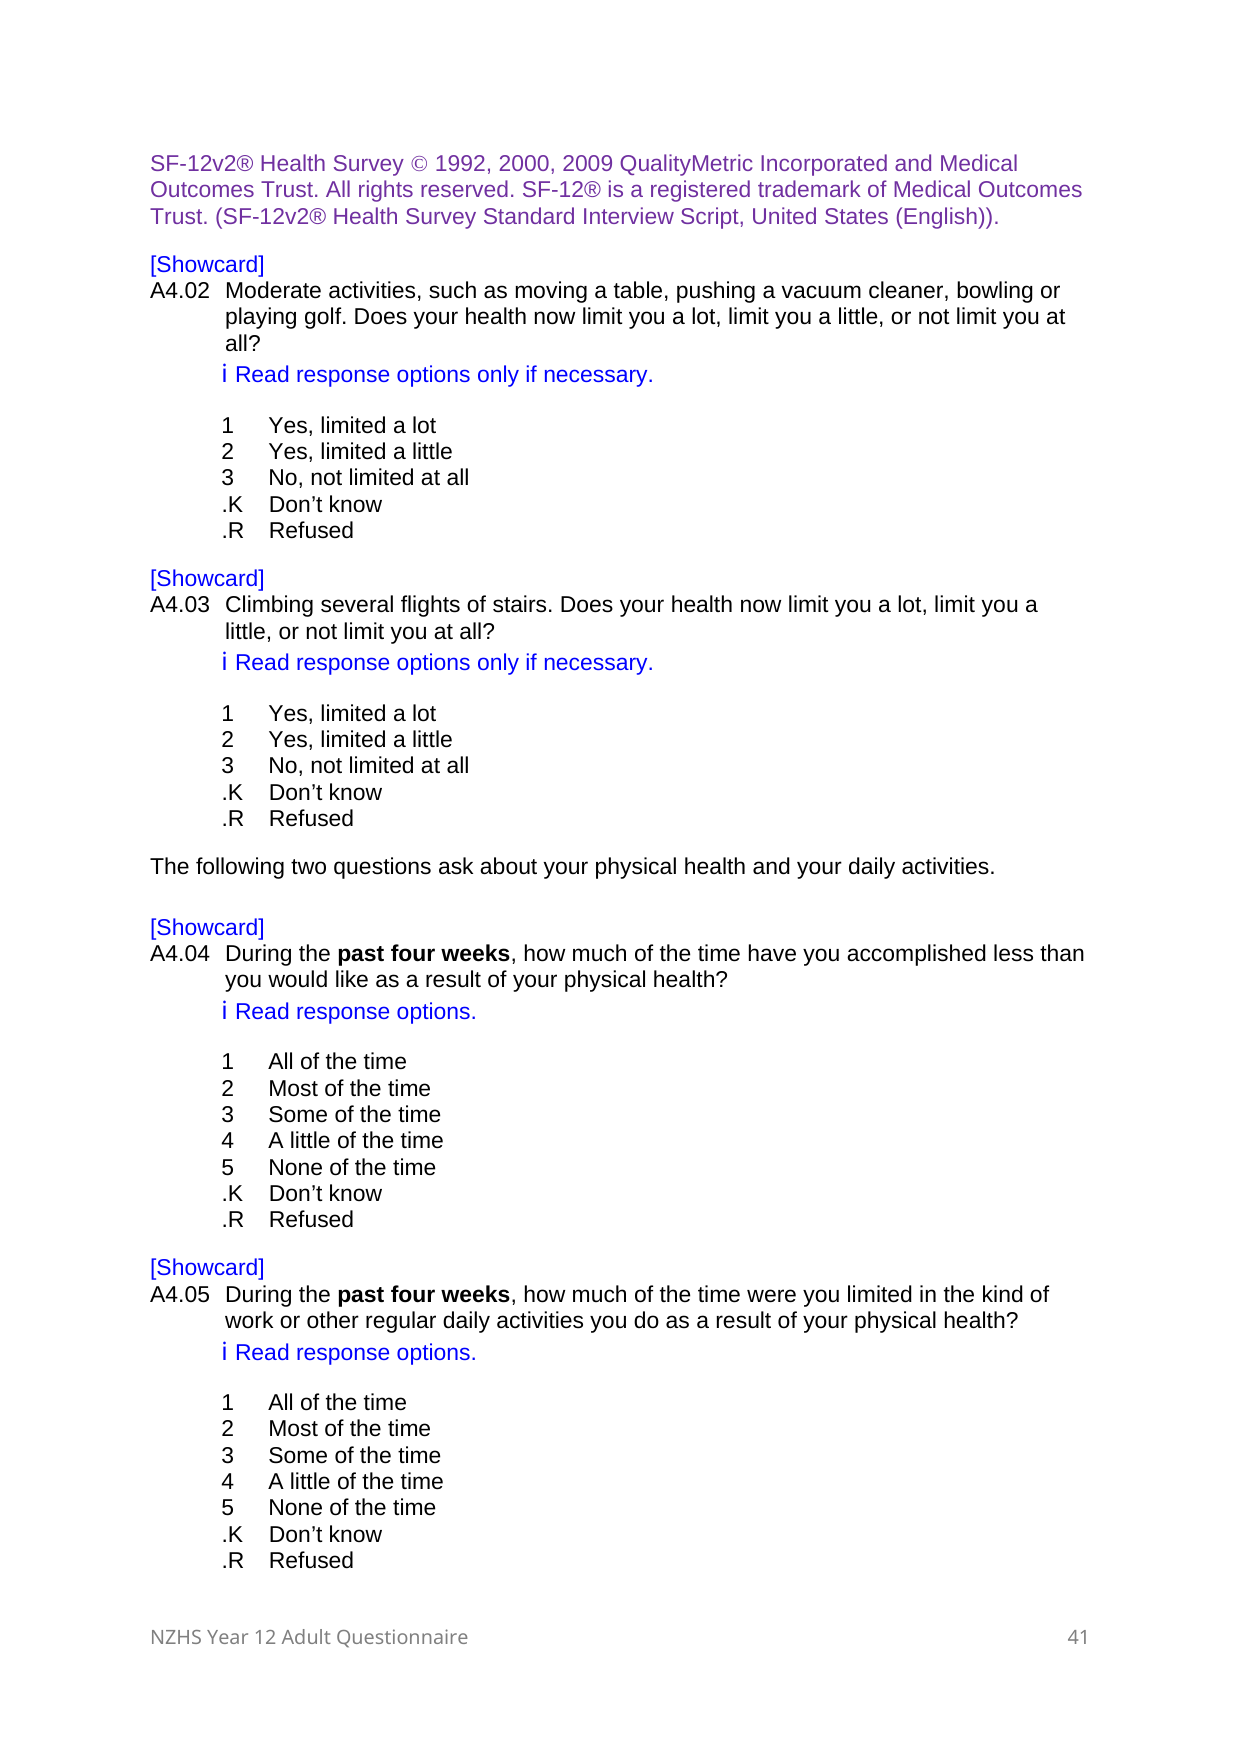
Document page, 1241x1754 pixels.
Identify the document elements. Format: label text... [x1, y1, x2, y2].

text 1 All of the time [221, 1048, 1090, 1074]
text .K Don’t know [221, 779, 1090, 805]
text The following two questions ask about your physical health and your daily activities. [150, 853, 1090, 879]
text [Showcard] [150, 1254, 1090, 1281]
text .R Refused [221, 805, 1090, 831]
text A4.05 During the past four weeks, how much of the time were you limited in the kind of work or other regular daily activities you do as a result of your physical health? [150, 1281, 1090, 1333]
text .K Don’t know [221, 491, 1090, 517]
text i Read response options. [150, 992, 1090, 1027]
text .K Don’t know [221, 1180, 1090, 1206]
text 3 Some of the time [221, 1101, 1090, 1127]
text .R Refused [221, 517, 1090, 543]
text 2 Most of the time [221, 1415, 1090, 1442]
text 5 None of the time [221, 1153, 1090, 1180]
text A4.02 Moderate activities, such as moving a table, pushing a vacuum cleaner, bowling or playing golf. Does your health now limit you a lot, limit you a little, or not limit you at all? [150, 277, 1090, 356]
text .R Refused [221, 1547, 1090, 1573]
text i Read response options only if necessary. [150, 356, 1090, 390]
text 3 No, not limited at all [221, 464, 1090, 491]
text A4.03 Climbing several flights of stairs. Does your health now limit you a lot, limit you a little, or not limit you at all? [150, 591, 1090, 644]
text .R Refused [221, 1206, 1090, 1233]
text 2 Most of the time [221, 1074, 1090, 1101]
text 1 Yes, limited a lot [221, 700, 1090, 726]
text A4.04 During the past four weeks, how much of the time have you accomplished less than you would like as a result of your physical health? [150, 940, 1090, 992]
text 1 Yes, limited a lot [221, 412, 1090, 438]
text 2 Yes, limited a little [221, 438, 1090, 464]
text [Showcard] [150, 251, 1090, 277]
text 3 No, not limited at all [221, 752, 1090, 779]
text 4 A little of the time [221, 1468, 1090, 1494]
text [Showcard] [150, 565, 1090, 591]
text 1 All of the time [221, 1389, 1090, 1415]
text i Read response options. [150, 1333, 1090, 1367]
text i Read response options only if necessary. [150, 644, 1090, 678]
text 5 None of the time [221, 1494, 1090, 1521]
text 3 Some of the time [221, 1442, 1090, 1468]
text .K Don’t know [221, 1521, 1090, 1547]
text 2 Yes, limited a little [221, 726, 1090, 752]
text 4 A little of the time [221, 1127, 1090, 1153]
text SF-12v2® Health Survey Ó 1992, 2000, 2009 QualityMetric Incorporated and Medical Outcomes Trust. All rights reserved. SF-12® is a registered trademark of Medical Outcomes Trust. (SF-12v2® Health Survey Standard Interview Script, United States (English)). [150, 150, 1090, 229]
text [Showcard] [150, 913, 1090, 940]
